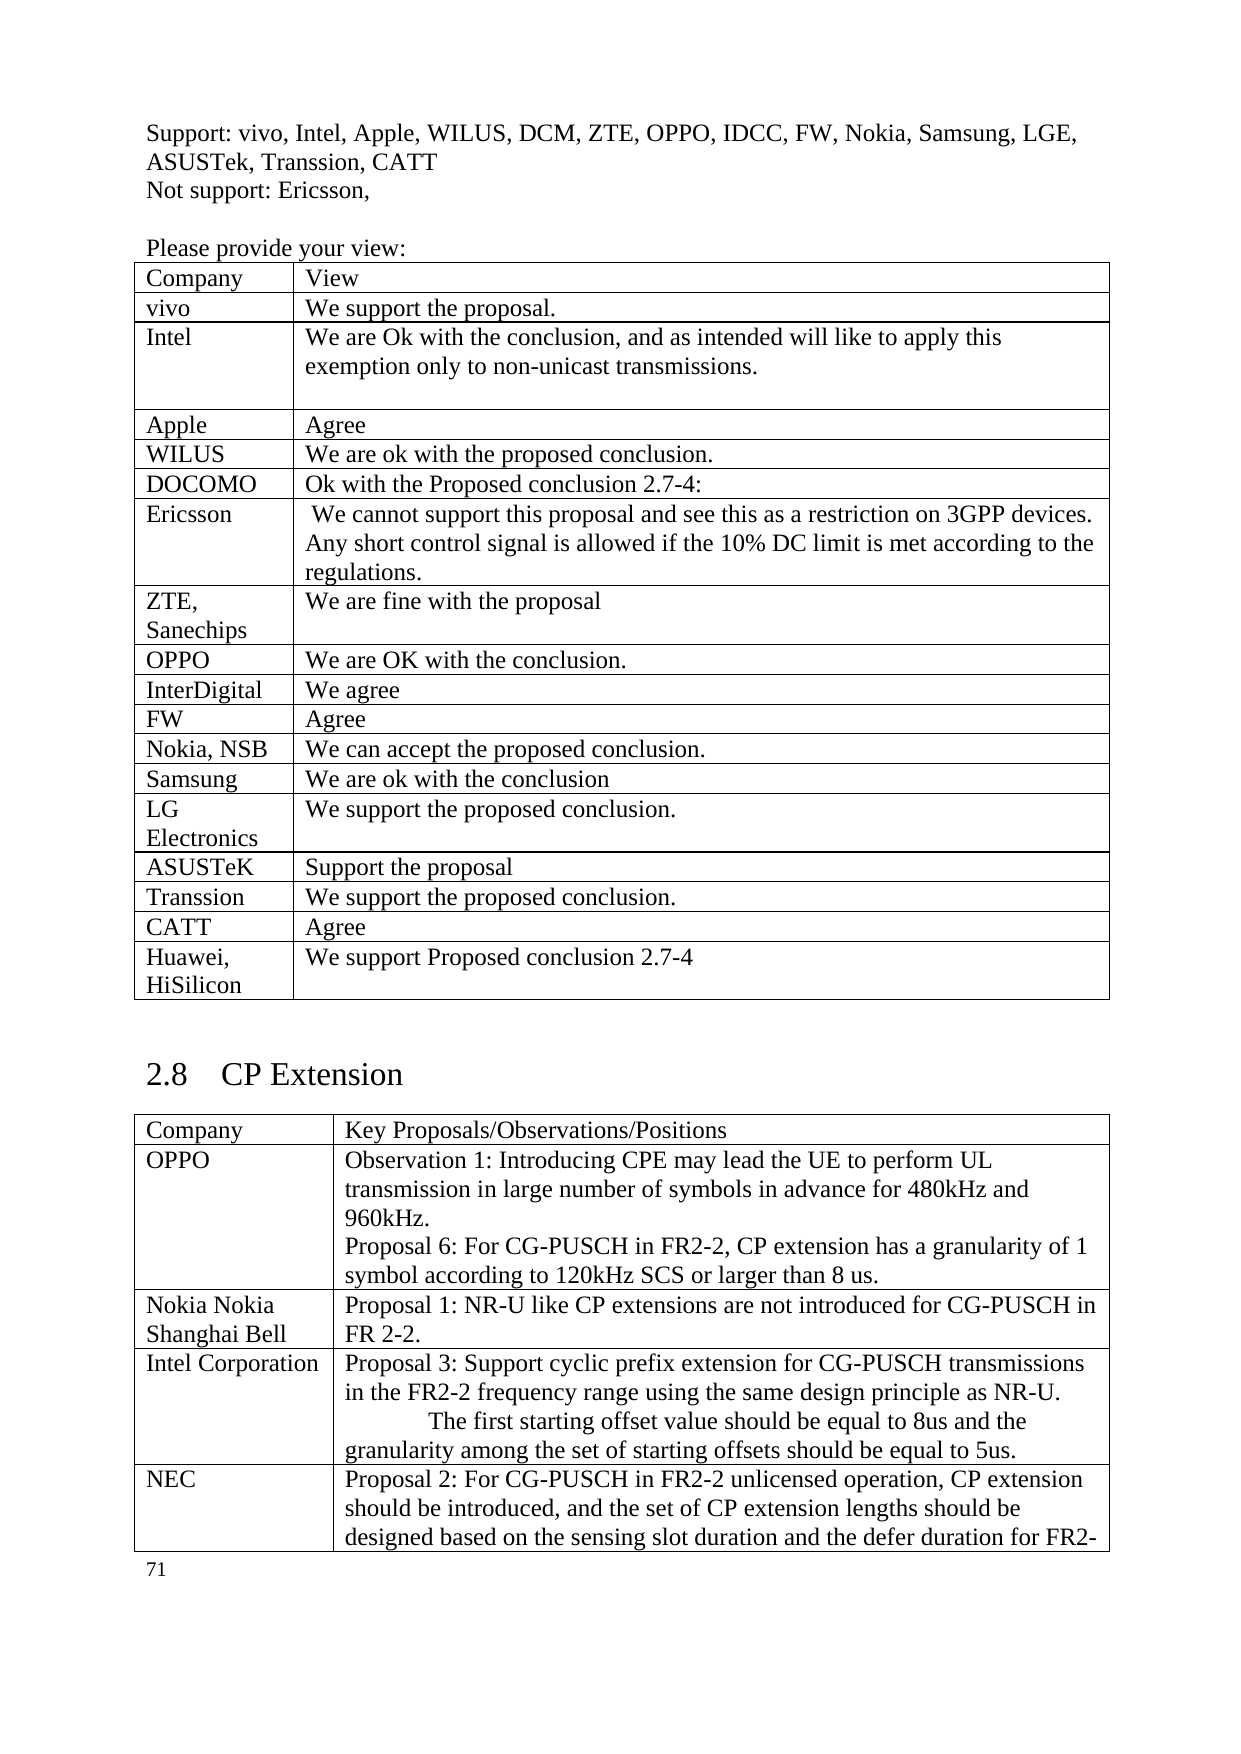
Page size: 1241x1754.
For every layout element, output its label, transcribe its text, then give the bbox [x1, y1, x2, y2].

table_header Company [135, 263, 293, 292]
table_header Key Proposals/Observations/Positions [334, 1115, 1109, 1144]
table_cell Samsung [135, 764, 293, 793]
table_cell We are ok with the conclusion [294, 764, 1109, 793]
table_cell We support the proposed conclusion. [294, 882, 1109, 911]
table_cell Apple [135, 410, 293, 438]
table_cell Huawei, HiSilicon [135, 942, 293, 999]
table_cell We are ok with the proposed conclusion. [294, 440, 1109, 468]
table_cell Intel Corporation [135, 1349, 333, 1463]
table_cell Transsion [135, 882, 293, 911]
table_cell Intel [135, 323, 293, 409]
table_cell We cannot support this proposal and see this as a restriction on 3GPP devices. Any short control signal is allowed if the 10% DC limit is met according to the regulations. [294, 499, 1109, 585]
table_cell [334, 1465, 1109, 1551]
text Not support: Ericsson, [146, 176, 1122, 204]
text Please provide your view: [146, 233, 1122, 262]
text Support: vivo, Intel, Apple, WILUS, DCM, ZTE, OPPO, IDCC, FW, Nokia, Samsung, LGE, ASUSTek, Transsion, CATT [146, 118, 1122, 176]
table_cell We are fine with the proposal [294, 586, 1109, 644]
table_cell We are Ok with the conclusion, and as intended will like to apply this exemption only to non-unicast transmissions. [294, 323, 1109, 409]
table_cell OPPO [135, 645, 293, 674]
table_cell We are OK with the conclusion. [294, 645, 1109, 674]
table_cell ASUSTeK [135, 853, 293, 881]
table_cell Proposal 3: Support cyclic prefix extension for CG-PUSCH transmissions in the FR2-2 frequency range using the same design principle as NR-U. The first starting offset value should be equal to 8us and the granularity among the set of starting offsets should be equal to 5us. [334, 1349, 1109, 1463]
table_cell Nokia Nokia Shanghai Bell [135, 1290, 333, 1347]
table_cell WILUS [135, 440, 293, 468]
table_cell FW [135, 705, 293, 733]
table_cell OPPO [135, 1145, 333, 1289]
table_cell CATT [135, 912, 293, 941]
table_cell Ericsson [135, 499, 293, 585]
table_cell InterDigital [135, 675, 293, 703]
table_cell Agree [294, 912, 1109, 941]
table_cell We can accept the proposed conclusion. [294, 734, 1109, 763]
table_cell We support the proposal. [294, 293, 1109, 321]
table_cell We support Proposed conclusion 2.7-4 [294, 942, 1109, 999]
table_cell Support the proposal [294, 853, 1109, 881]
table_cell Proposal 1: NR-U like CP extensions are not introduced for CG-PUSCH in FR 2-2. [334, 1290, 1109, 1347]
table_cell We agree [294, 675, 1109, 703]
table_cell Ok with the Proposed conclusion 2.7-4: [294, 469, 1109, 498]
table_cell LG Electronics [135, 794, 293, 851]
table_cell ZTE, Sanechips [135, 586, 293, 644]
table_cell Agree [294, 410, 1109, 438]
table_cell vivo [135, 293, 293, 321]
table_cell NEC [135, 1465, 333, 1551]
table_cell Observation 1: Introducing CPE may lead the UE to perform UL transmission in large number of symbols in advance for 480kHz and 960kHz. Proposal 6: For CG-PUSCH in FR2-2, CP extension has a granularity of 1 symbol according to 120kHz SCS or larger than 8 us. [334, 1145, 1109, 1289]
table_cell We support the proposed conclusion. [294, 794, 1109, 851]
table_header View [294, 263, 1109, 292]
table_cell Nokia, NSB [135, 734, 293, 763]
table_cell DOCOMO [135, 469, 293, 498]
table_header Company [135, 1115, 333, 1144]
subtitle CP Extension [146, 1054, 1122, 1092]
table_cell Agree [294, 705, 1109, 733]
